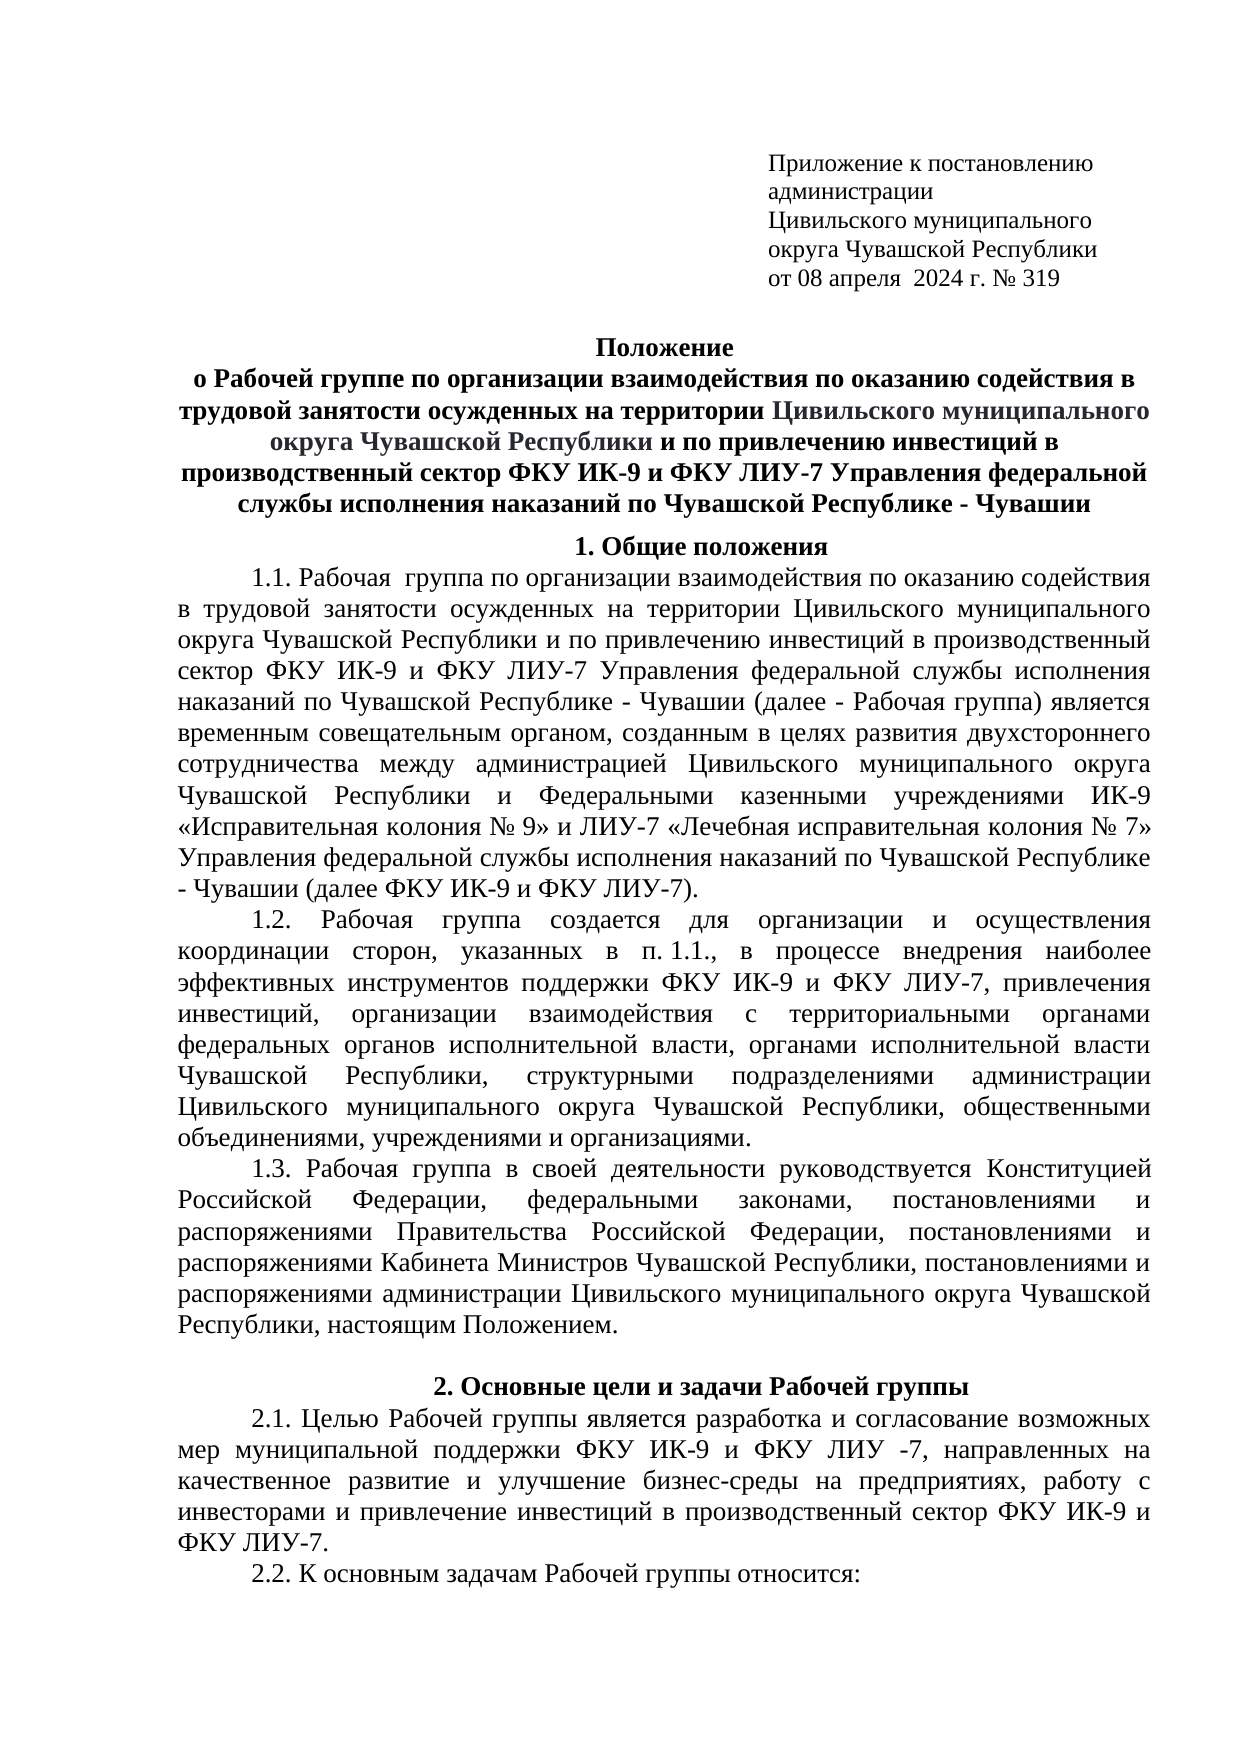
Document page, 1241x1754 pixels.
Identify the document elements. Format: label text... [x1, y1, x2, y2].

text 2.2. К основным задачам Рабочей группы относится: [177, 1557, 1152, 1588]
text 1. Общие положения [177, 529, 1152, 561]
subtitle Положение о Рабочей группе по организации взаимодействия по оказанию содействия в трудовой занятости осужденных на территории Цивильского муниципального округа Чувашской Республики и по привлечению инвестиций в производственный сектор ФКУ ИК-9 и ФКУ ЛИУ-7 Управления федеральной службы исполнения наказаний по Чувашской Республике - Чувашии [177, 331, 1152, 518]
text 1.1. Рабочая группа по организации взаимодействия по оказанию содействия в трудовой занятости осужденных на территории Цивильского муниципального округа Чувашской Республики и по привлечению инвестиций в производственный сектор ФКУ ИК-9 и ФКУ ЛИУ-7 Управления федеральной службы исполнения наказаний по Чувашской Республике - Чувашии (далее - Рабочая группа) является временным совещательным органом, созданным в целях развития двухстороннего сотрудничества между администрацией Цивильского муниципального округа Чувашской Республики и Федеральными казенными учреждениями ИК-9 «Исправительная колония № 9» и ЛИУ-7 «Лечебная исправительная колония № 7» Управления федеральной службы исполнения наказаний по Чувашской Республике - Чувашии (далее ФКУ ИК-9 и ФКУ ЛИУ-7). [177, 561, 1152, 903]
text 2. Основные цели и задачи Рабочей группы [177, 1371, 1152, 1402]
text 1.3. Рабочая группа в своей деятельности руководствуется Конституцией Российской Федерации, федеральными законами, постановлениями и распоряжениями Правительства Российской Федерации, постановлениями и распоряжениями Кабинета Министров Чувашской Республики, постановлениями и распоряжениями администрации Цивильского муниципального округа Чувашской Республики, настоящим Положением. [177, 1152, 1152, 1339]
text 1.2. Рабочая группа создается для организации и осуществления координации сторон, указанных в п. 1.1., в процессе внедрения наиболее эффективных инструментов поддержки ФКУ ИК-9 и ФКУ ЛИУ-7, привлечения инвестиций, организации взаимодействия с территориальными органами федеральных органов исполнительной власти, органами исполнительной власти Чувашской Республики, структурными подразделениями администрации Цивильского муниципального округа Чувашской Республики, общественными объединениями, учреждениями и организациями. [177, 903, 1152, 1152]
text 2.1. Целью Рабочей группы является разработка и согласование возможных мер муниципальной поддержки ФКУ ИК-9 и ФКУ ЛИУ -7, направленных на качественное развитие и улучшение бизнес-среды на предприятиях, работу с инвесторами и привлечение инвестиций в производственный сектор ФКУ ИК-9 и ФКУ ЛИУ-7. [177, 1402, 1152, 1557]
text Приложение к постановлению администрации Цивильского муниципального округа Чувашской Республики от 08 апреля 2024 г. № 319 [768, 148, 1152, 291]
